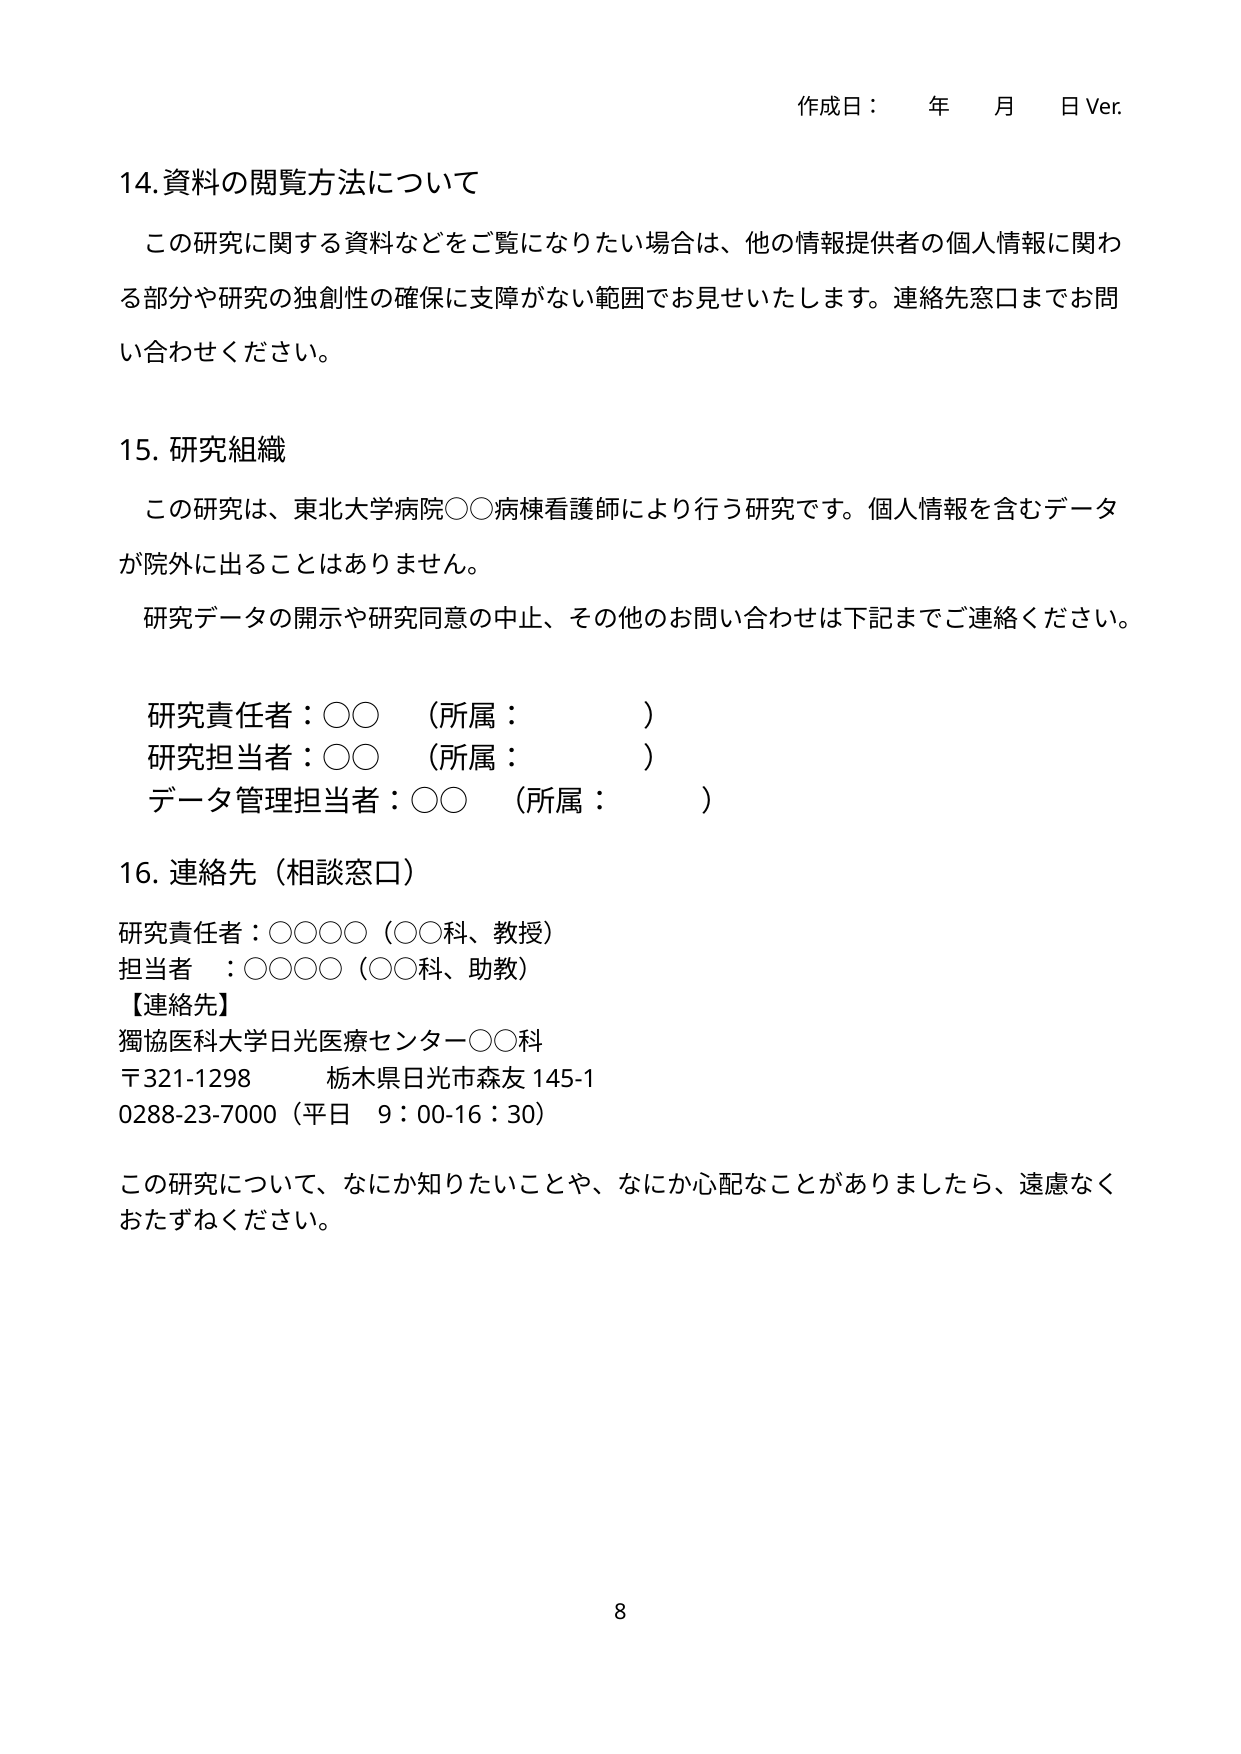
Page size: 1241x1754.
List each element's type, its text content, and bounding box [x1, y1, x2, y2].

subtitle 研究組織 [118, 426, 1122, 469]
text この研究について、なにか知りたいことや、なにか心配なことがありましたら、遠慮なくおたずねください。 [118, 1164, 1122, 1237]
text 【連絡先】 [118, 986, 1122, 1022]
text 獨協医科大学日光医療センター○○科 [118, 1022, 1122, 1058]
text 0288-23-7000（平日 9：00-16：30） [118, 1094, 1122, 1131]
subtitle 資料の閲覧方法について [118, 160, 1122, 202]
text 研究担当者：○○ （所属： ） [118, 735, 1122, 777]
text データ管理担当者：○○ （所属： ） [118, 777, 1122, 820]
text 研究責任者：○○○○（○○科、教授） [118, 913, 1122, 949]
text 研究責任者：○○ （所属： ） [118, 693, 1122, 735]
text この研究は、東北大学病院○○病棟看護師により行う研究です。個人情報を含むデータが院外に出ることはありません。 [118, 490, 1122, 581]
text この研究に関する資料などをご覧になりたい場合は、他の情報提供者の個人情報に関わる部分や研究の独創性の確保に支障がない範囲でお見せいたします。連絡先窓口までお問い合わせください。 [118, 224, 1122, 369]
text 〒321-1298 栃木県日光市森友145-1 [118, 1058, 1122, 1094]
text 担当者 ：○○○○（○○科、助教） [118, 949, 1122, 986]
subtitle 連絡先（相談窓口） [118, 849, 1122, 892]
text 研究データの開示や研究同意の中止、その他のお問い合わせは下記までご連絡ください。 [118, 599, 1122, 635]
